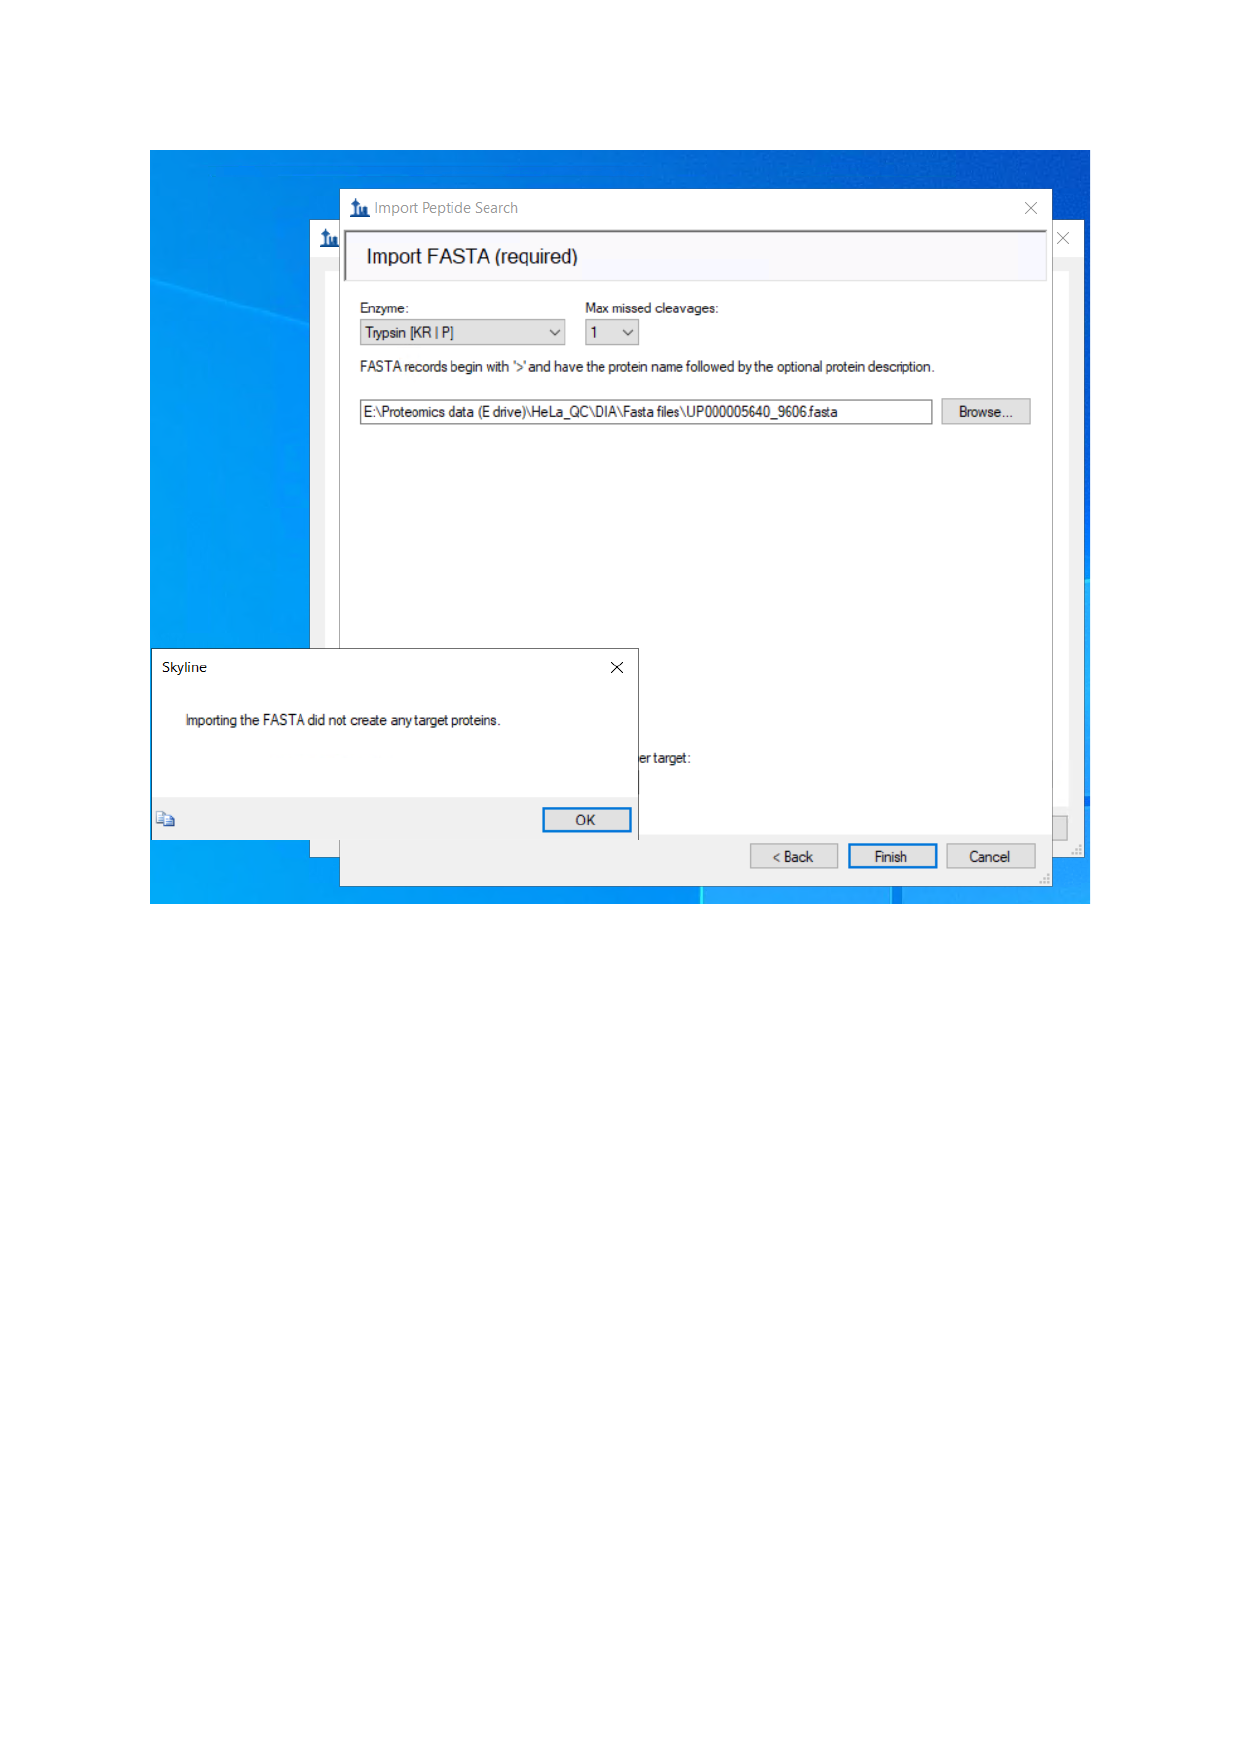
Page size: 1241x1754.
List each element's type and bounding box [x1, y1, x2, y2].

picture [150, 150, 1091, 904]
picture [150, 528, 159, 535]
